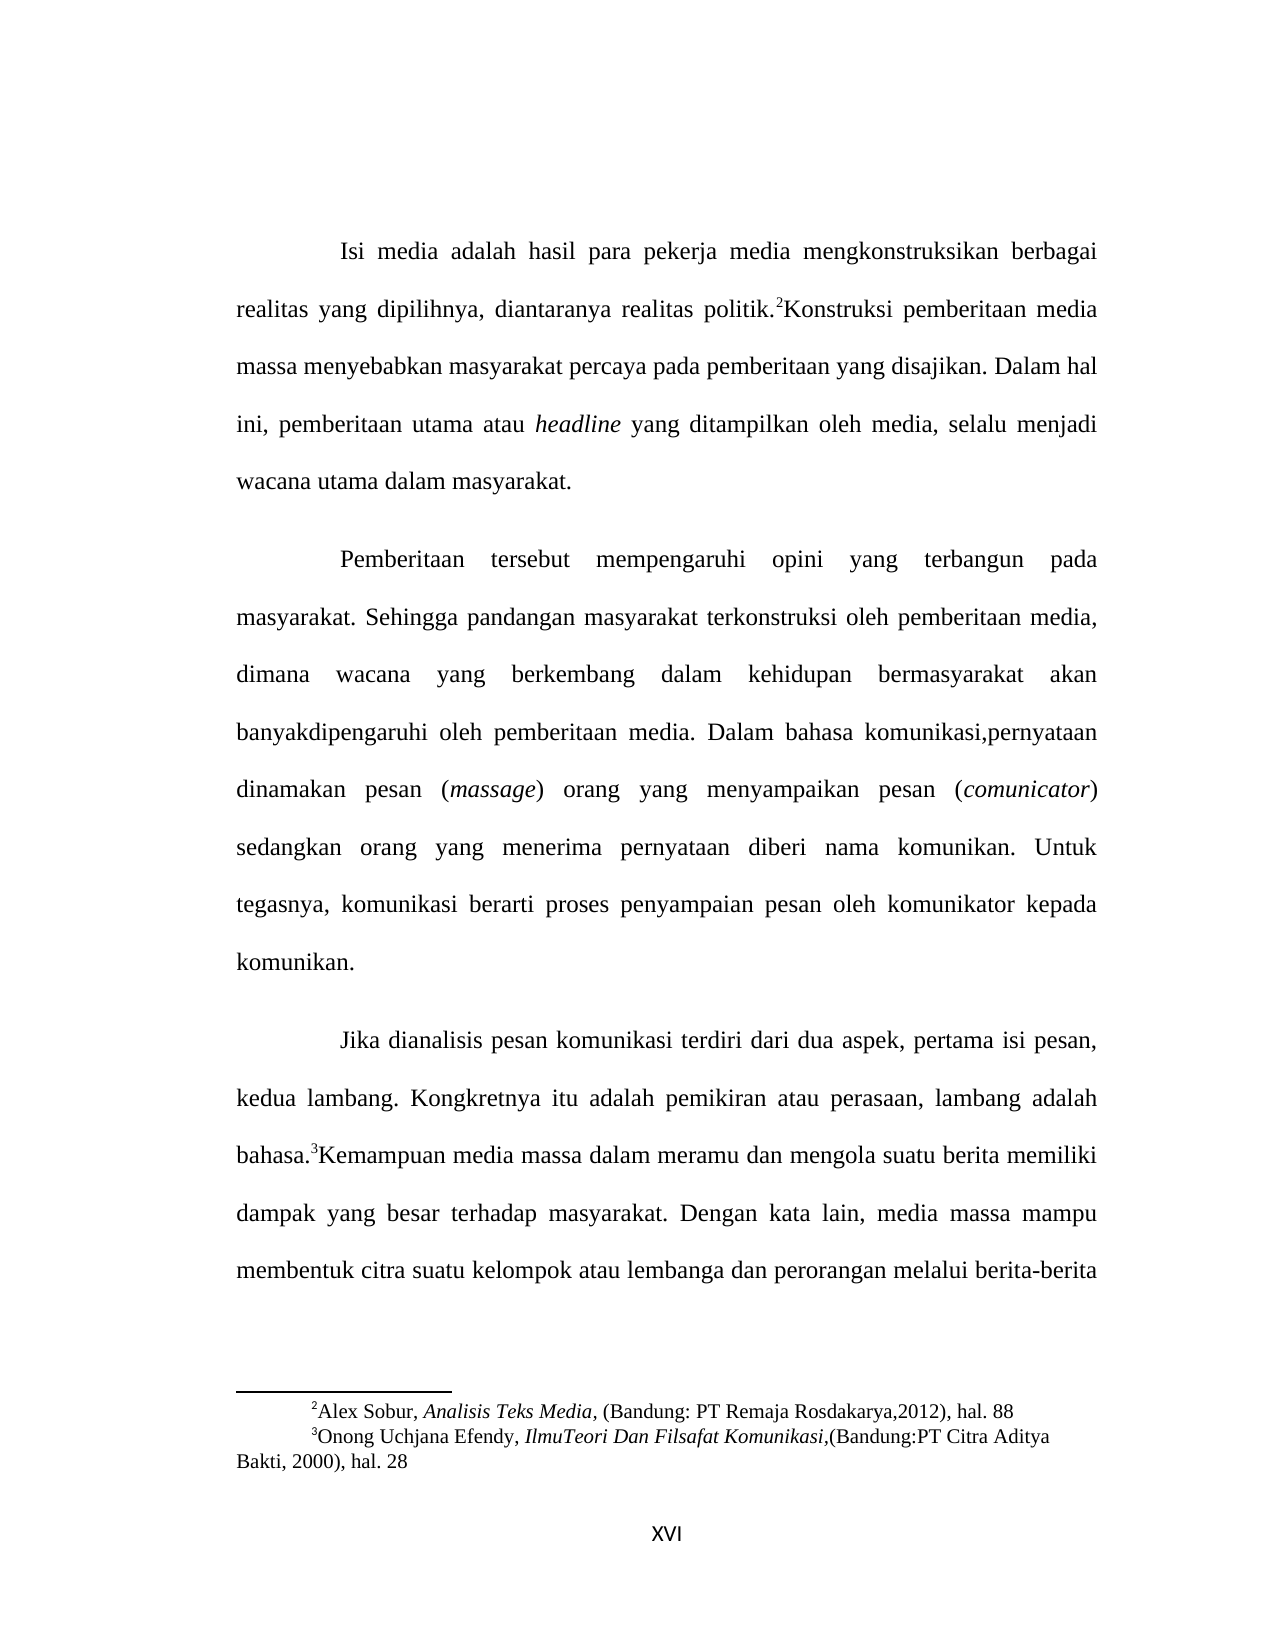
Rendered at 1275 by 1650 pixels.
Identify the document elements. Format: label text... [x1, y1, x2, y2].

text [236, 1025, 1098, 1284]
text Isi media adalah hasil para pekerja media mengkonstruksikan berbagai realitas yang dipilihnya, diantaranya realitas politik.Konstruksi pemberitaan media massa menyebabkan masyarakat percaya pada pemberitaan yang disajikan. Dalam hal ini, pemberitaan utama atau headline yang ditampilkan oleh media, selalu menjadi wacana utama dalam masyarakat. [236, 236, 1098, 495]
text Pemberitaan tersebut mempengaruhi opini yang terbangun pada masyarakat. Sehingga pandangan masyarakat terkonstruksi oleh pemberitaan media, dimana wacana yang berkembang dalam kehidupan bermasyarakat akan banyakdipengaruhi oleh pemberitaan media. Dalam bahasa komunikasi,pernyataan dinamakan pesan (massage) orang yang menyampaikan pesan (comunicator) sedangkan orang yang menerima pernyataan diberi nama komunikan. Untuk tegasnya, komunikasi berarti proses penyampaian pesan oleh komunikator kepada komunikan. [236, 544, 1098, 976]
